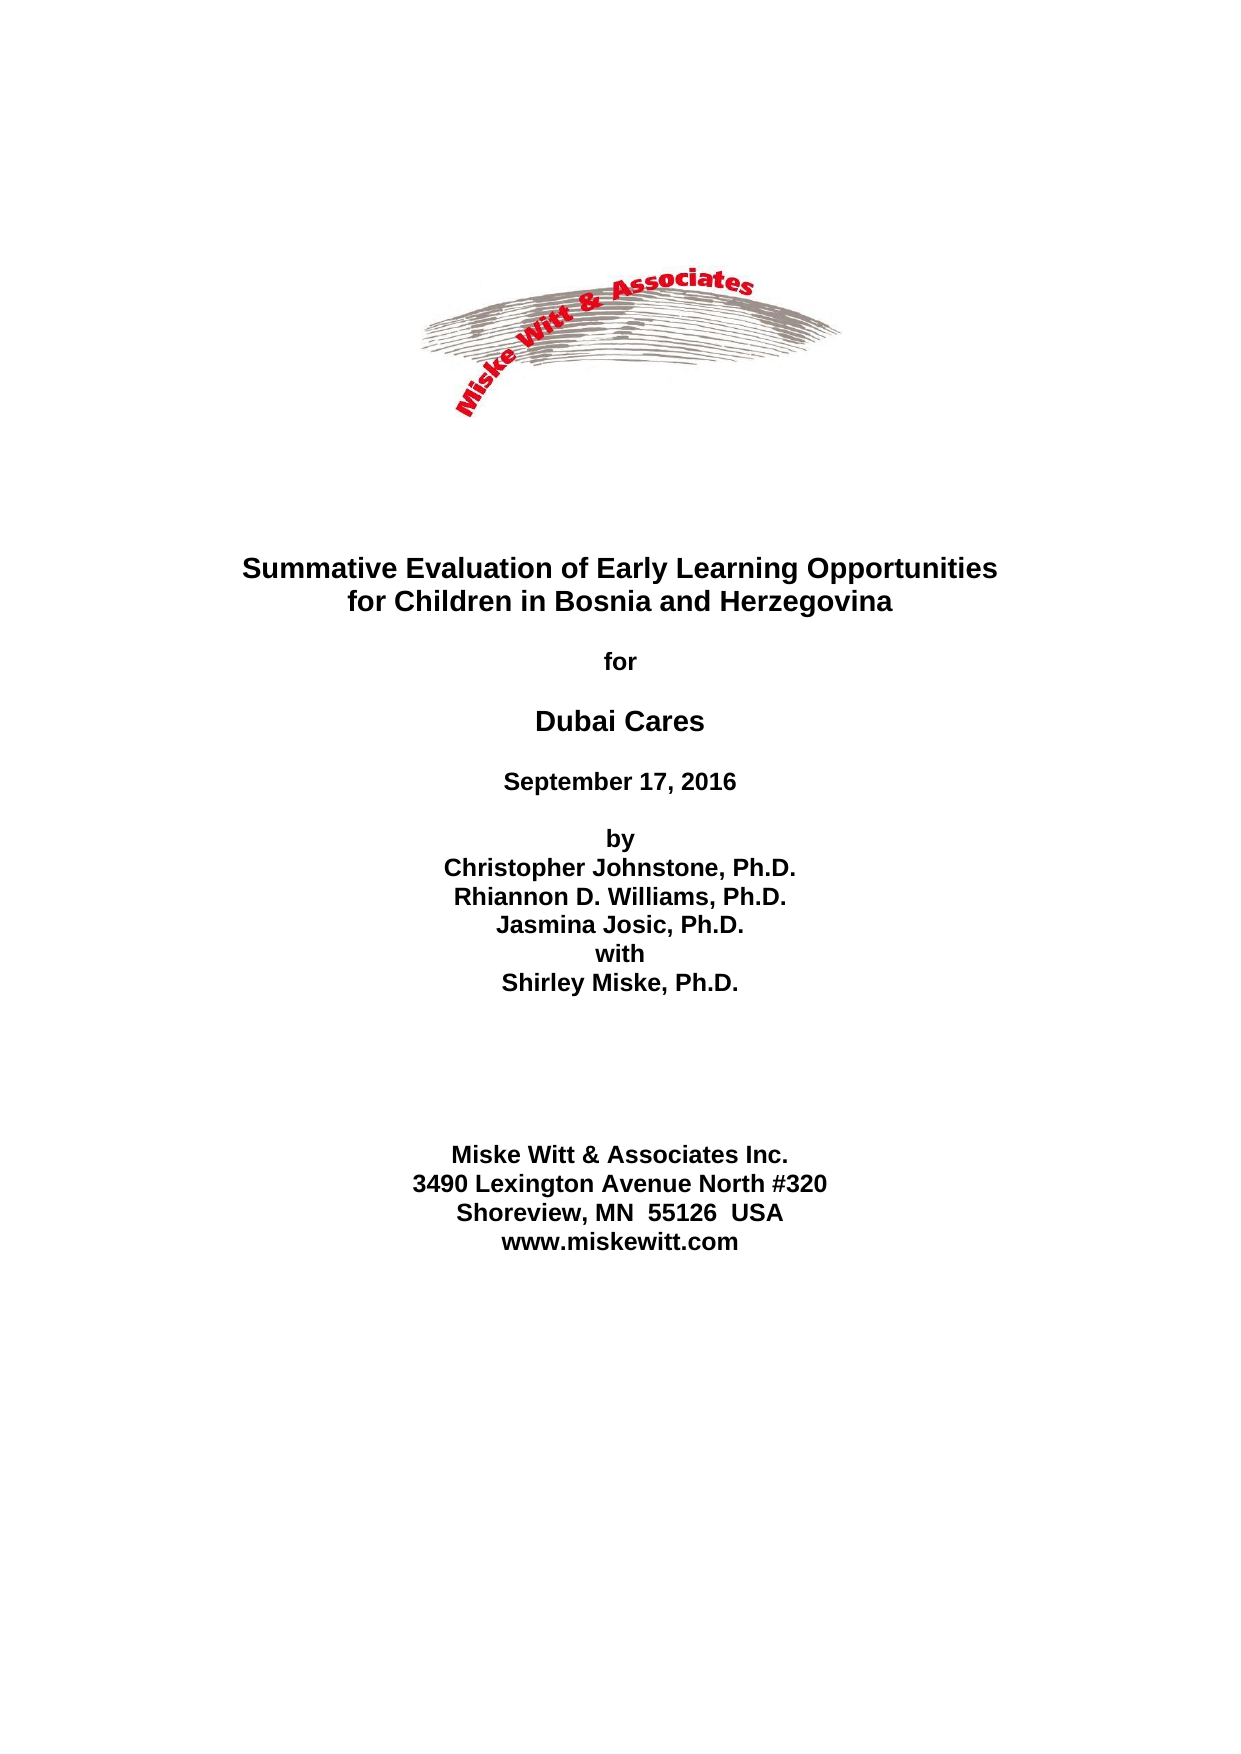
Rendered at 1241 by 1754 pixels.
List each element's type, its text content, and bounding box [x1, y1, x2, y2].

text Jasmina Josic, Ph.D. [150, 910, 1090, 939]
text Shirley Miske, Ph.D. [150, 968, 1090, 997]
text Shoreview, MN 55126 USA [150, 1198, 1090, 1227]
text 3490 Lexington Avenue North #320 [150, 1169, 1090, 1198]
text September 17, 2016 [150, 767, 1090, 795]
text www.miskewitt.com [150, 1227, 1090, 1255]
text Miske Witt & Associates Inc. [150, 1140, 1090, 1169]
text with [150, 939, 1090, 968]
picture [388, 265, 859, 436]
text by [150, 824, 1090, 853]
text Christopher Johnstone, Ph.D. [150, 853, 1090, 882]
text Dubai Cares [150, 704, 1090, 738]
text Summative Evaluation of Early Learning Opportunities [150, 551, 1090, 584]
text for [150, 647, 1090, 676]
text Rhiannon D. Williams, Ph.D. [150, 882, 1090, 910]
text for Children in Bosnia and Herzegovina [150, 584, 1090, 618]
